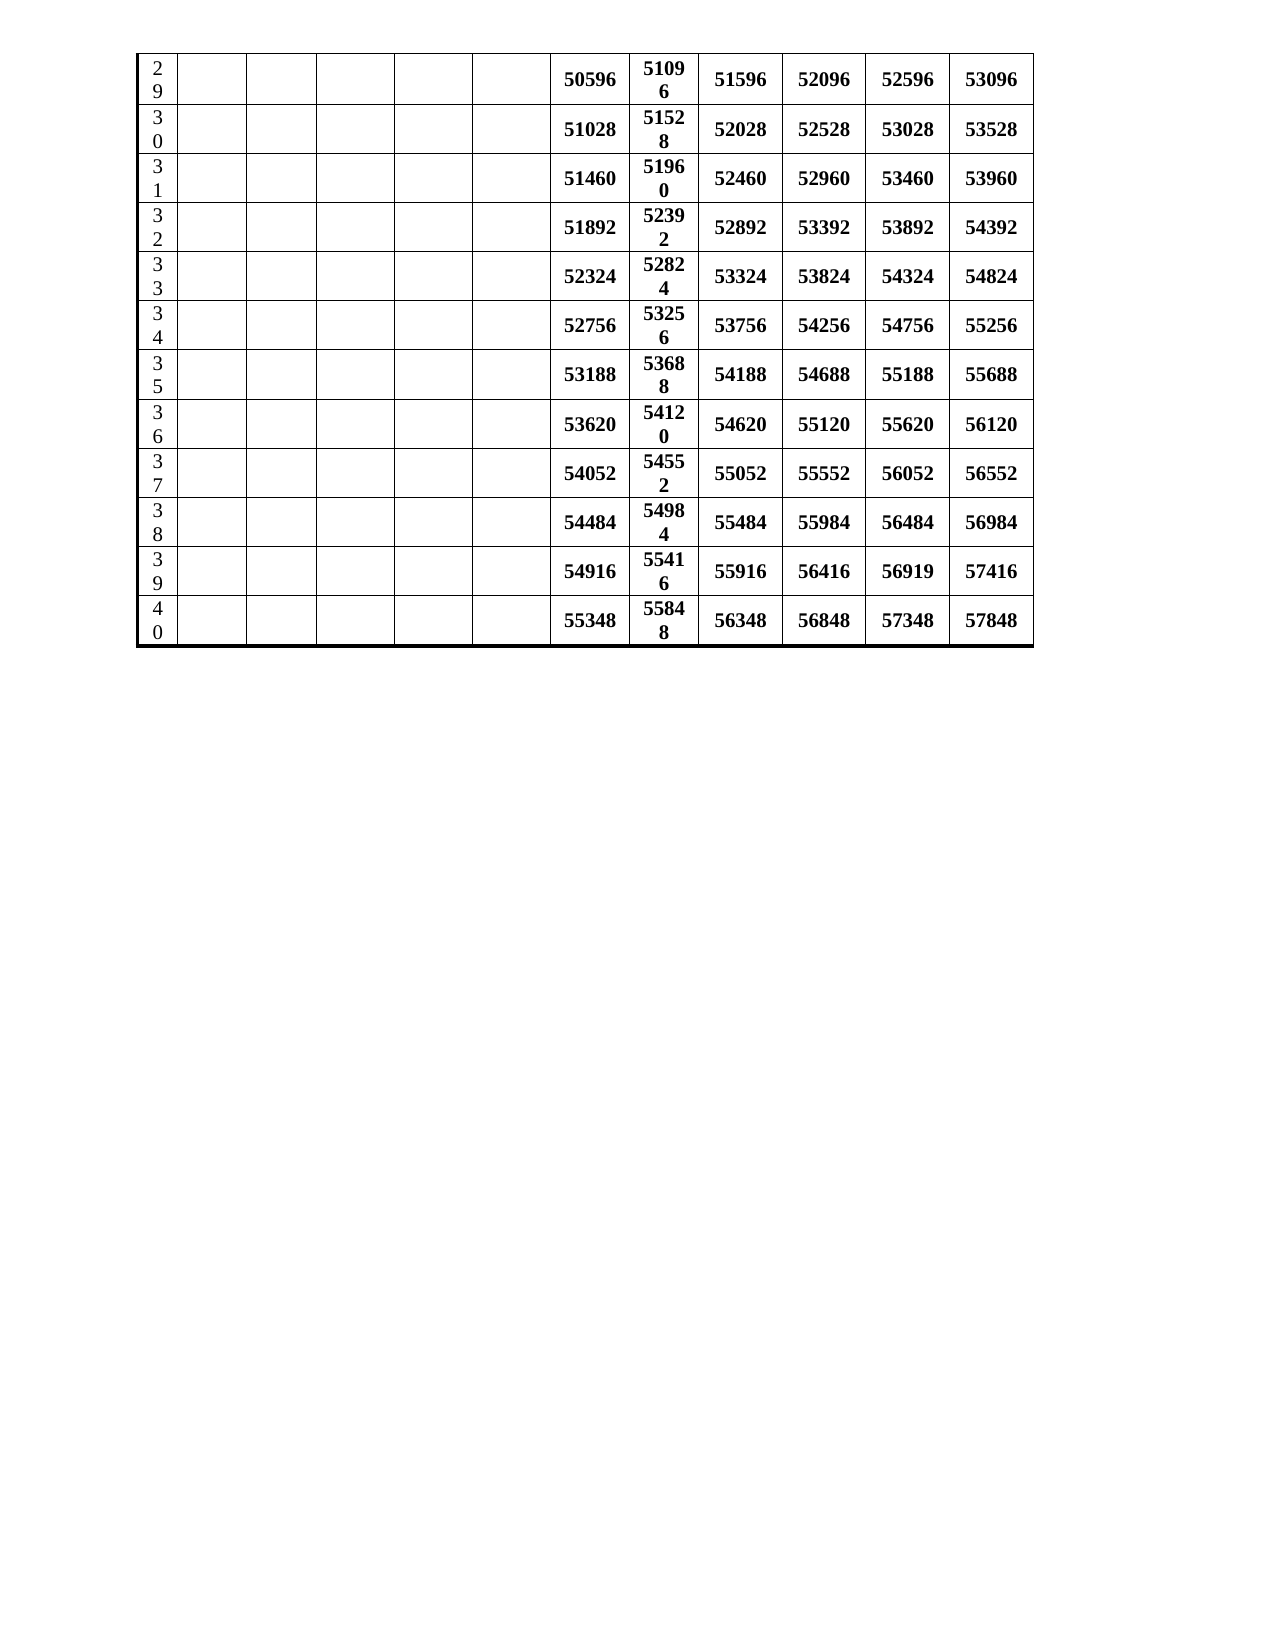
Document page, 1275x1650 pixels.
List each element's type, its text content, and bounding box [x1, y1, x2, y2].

table_cell 56416 [783, 547, 865, 595]
table_cell [395, 449, 472, 497]
table_cell 54256 [783, 301, 865, 349]
table_cell [178, 498, 246, 546]
table_cell 51528 [630, 105, 698, 153]
table_cell [178, 596, 246, 644]
table_cell [247, 105, 316, 153]
table_cell 52960 [783, 154, 865, 202]
table_cell [247, 301, 316, 349]
table_cell [473, 596, 550, 644]
table_cell 53688 [630, 350, 698, 398]
table_cell [473, 547, 550, 595]
table_cell 33 [139, 252, 177, 300]
table_cell 53620 [551, 400, 629, 448]
table_cell [317, 350, 394, 398]
table_cell [395, 350, 472, 398]
table_cell 52096 [783, 54, 865, 103]
table_cell 54916 [551, 547, 629, 595]
table_cell 38 [139, 498, 177, 546]
table_cell 54824 [950, 252, 1033, 300]
table_cell 51596 [699, 54, 782, 103]
table_cell 32 [139, 203, 177, 251]
table_cell [473, 203, 550, 251]
table_cell 56848 [783, 596, 865, 644]
table_cell 31 [139, 154, 177, 202]
table_cell 54484 [551, 498, 629, 546]
table_cell [178, 54, 246, 103]
table_cell 53892 [866, 203, 949, 251]
table_cell [247, 350, 316, 398]
table_cell [317, 547, 394, 595]
table_cell 51960 [630, 154, 698, 202]
table_cell [473, 154, 550, 202]
table_cell [317, 252, 394, 300]
table_cell 53392 [783, 203, 865, 251]
table_cell 54120 [630, 400, 698, 448]
table_cell 57416 [950, 547, 1033, 595]
table_cell 52324 [551, 252, 629, 300]
table_cell 54984 [630, 498, 698, 546]
table_cell 39 [139, 547, 177, 595]
table_cell 55984 [783, 498, 865, 546]
table_cell 54552 [630, 449, 698, 497]
table_cell 56919 [866, 547, 949, 595]
table_cell 55688 [950, 350, 1033, 398]
table_cell 53528 [950, 105, 1033, 153]
table_cell 54052 [551, 449, 629, 497]
table_cell [395, 105, 472, 153]
table_cell [317, 449, 394, 497]
table_cell 51096 [630, 54, 698, 103]
table_cell [473, 105, 550, 153]
table_cell [247, 547, 316, 595]
table_cell 57848 [950, 596, 1033, 644]
table_cell 51028 [551, 105, 629, 153]
table_cell [395, 154, 472, 202]
table_cell 57348 [866, 596, 949, 644]
table_cell 52824 [630, 252, 698, 300]
table_cell 54688 [783, 350, 865, 398]
table_cell 52528 [783, 105, 865, 153]
table_cell 55620 [866, 400, 949, 448]
table_cell [317, 498, 394, 546]
table_cell [317, 54, 394, 103]
table_cell [395, 400, 472, 448]
table_cell [247, 400, 316, 448]
table_cell 52028 [699, 105, 782, 153]
table_cell [317, 400, 394, 448]
table_cell [473, 350, 550, 398]
table_cell [473, 301, 550, 349]
table_cell 52892 [699, 203, 782, 251]
table_cell [317, 596, 394, 644]
table_cell 55120 [783, 400, 865, 448]
table_cell 53188 [551, 350, 629, 398]
table_cell [247, 596, 316, 644]
table_cell 54620 [699, 400, 782, 448]
table_cell 53960 [950, 154, 1033, 202]
table_cell 56120 [950, 400, 1033, 448]
table_cell 56348 [699, 596, 782, 644]
table_cell 55188 [866, 350, 949, 398]
table_cell [178, 252, 246, 300]
table_cell [395, 203, 472, 251]
table_cell 52460 [699, 154, 782, 202]
table_cell 54392 [950, 203, 1033, 251]
table_cell 36 [139, 400, 177, 448]
table_cell 56052 [866, 449, 949, 497]
table_cell 29 [139, 54, 177, 103]
table_cell 56984 [950, 498, 1033, 546]
table_cell [247, 252, 316, 300]
table_cell [317, 203, 394, 251]
table_cell 54188 [699, 350, 782, 398]
table_cell [395, 596, 472, 644]
table_cell 40 [139, 596, 177, 644]
table_cell 50596 [551, 54, 629, 103]
table_cell [473, 54, 550, 103]
table_cell 55416 [630, 547, 698, 595]
table_cell 35 [139, 350, 177, 398]
table_cell 54324 [866, 252, 949, 300]
table_cell [178, 154, 246, 202]
table_cell [178, 449, 246, 497]
table_cell [317, 105, 394, 153]
table_cell 53824 [783, 252, 865, 300]
table_cell 53028 [866, 105, 949, 153]
table_cell [178, 301, 246, 349]
table_cell [395, 547, 472, 595]
table_cell [247, 154, 316, 202]
table_cell [178, 547, 246, 595]
table_cell 30 [139, 105, 177, 153]
table_cell [317, 154, 394, 202]
table_cell 56552 [950, 449, 1033, 497]
table_cell [395, 498, 472, 546]
table_cell 52392 [630, 203, 698, 251]
table_cell 55552 [783, 449, 865, 497]
table_cell [395, 301, 472, 349]
table_cell 55484 [699, 498, 782, 546]
table_cell 53096 [950, 54, 1033, 103]
table_cell [178, 203, 246, 251]
table_cell 55052 [699, 449, 782, 497]
table_cell [247, 203, 316, 251]
table_cell [178, 400, 246, 448]
table_cell [247, 54, 316, 103]
table_cell [247, 498, 316, 546]
table_cell 55848 [630, 596, 698, 644]
table_cell [317, 301, 394, 349]
table_cell 54756 [866, 301, 949, 349]
table_cell 55348 [551, 596, 629, 644]
table_cell 53324 [699, 252, 782, 300]
table_cell [178, 105, 246, 153]
table_cell [395, 252, 472, 300]
table_cell 55916 [699, 547, 782, 595]
table_cell 37 [139, 449, 177, 497]
table_cell [473, 400, 550, 448]
table_cell [473, 449, 550, 497]
table_cell [178, 350, 246, 398]
table_cell 51892 [551, 203, 629, 251]
table_cell 51460 [551, 154, 629, 202]
table_cell 56484 [866, 498, 949, 546]
table_cell 34 [139, 301, 177, 349]
table_cell [473, 252, 550, 300]
table_cell [473, 498, 550, 546]
table_cell 53256 [630, 301, 698, 349]
table_cell 55256 [950, 301, 1033, 349]
table_cell [247, 449, 316, 497]
table_cell 52756 [551, 301, 629, 349]
table_cell [395, 54, 472, 103]
table_cell 53460 [866, 154, 949, 202]
table_cell 53756 [699, 301, 782, 349]
table_cell 52596 [866, 54, 949, 103]
